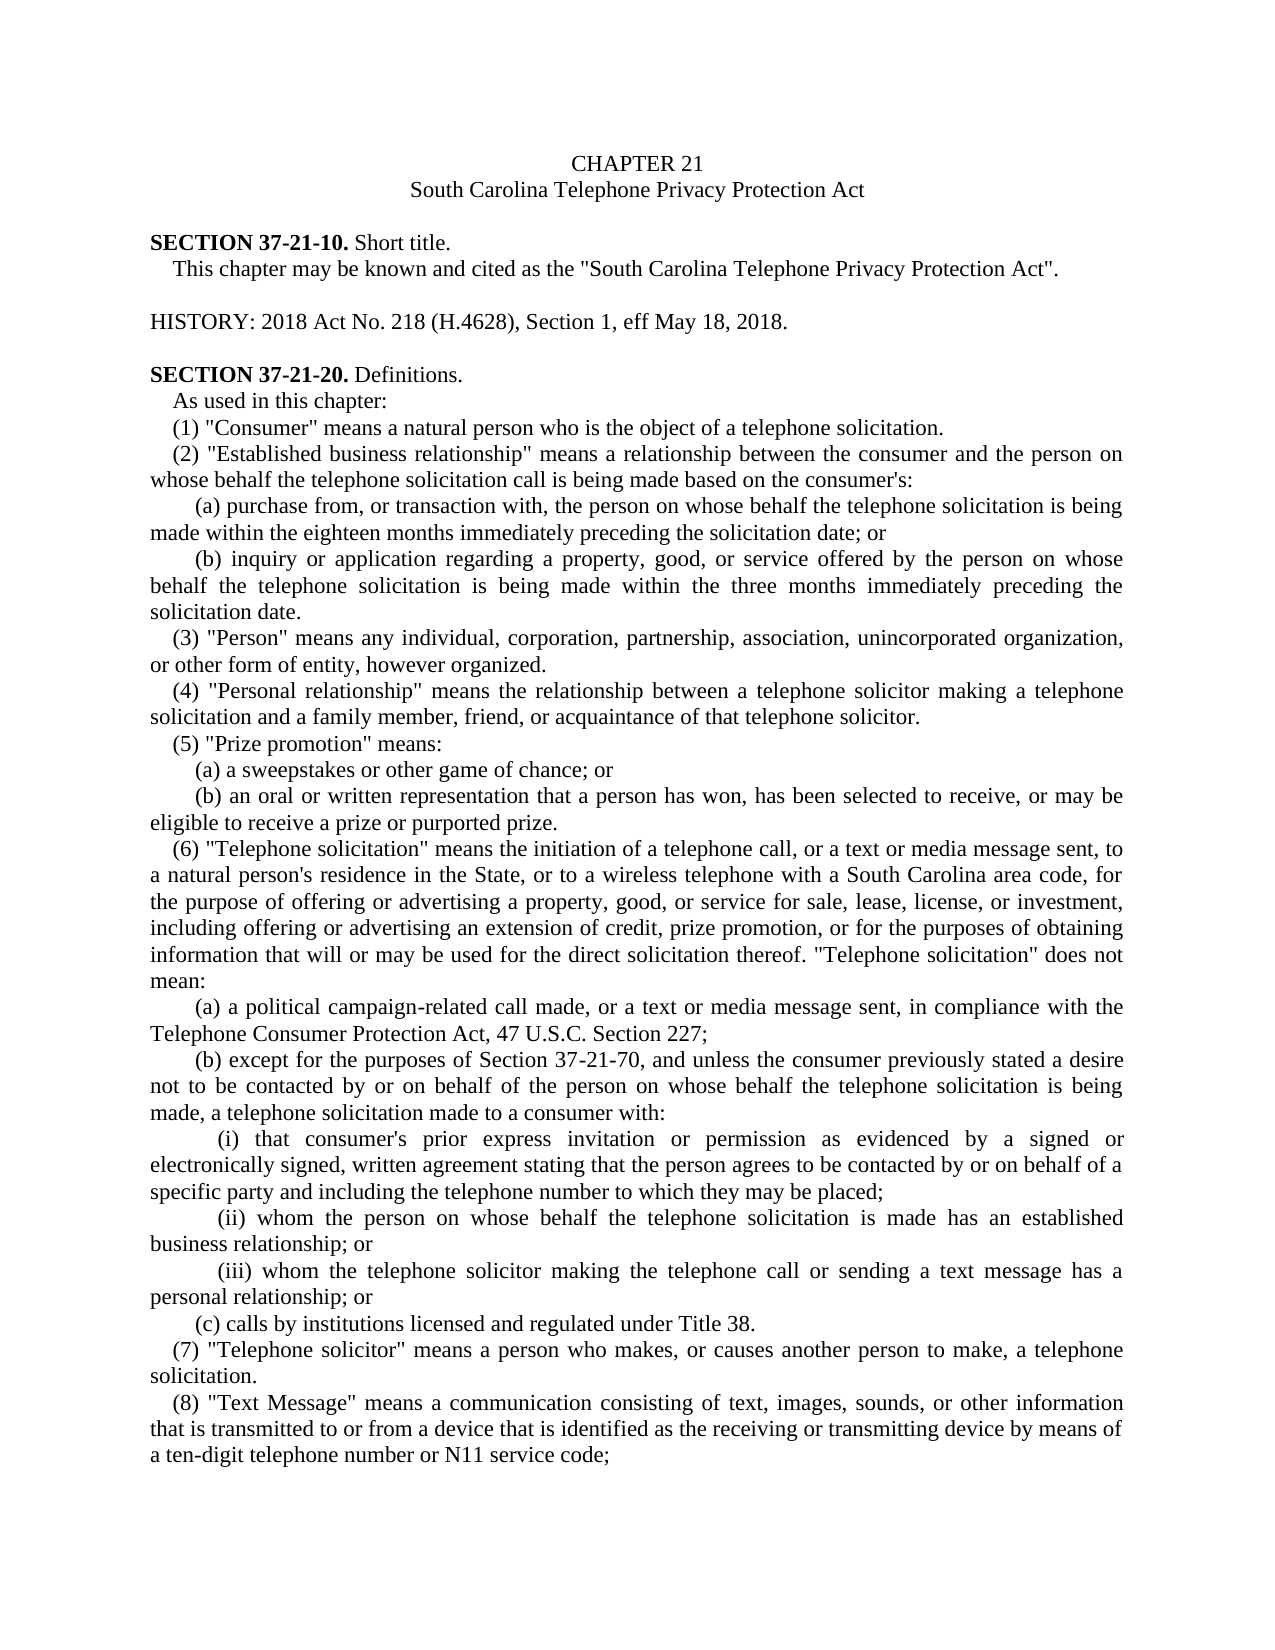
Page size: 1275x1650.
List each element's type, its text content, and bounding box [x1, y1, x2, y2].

text (5) "Prize promotion" means: [150, 730, 1125, 756]
text (4) "Personal relationship" means the relationship between a telephone solicitor making a telephone solicitation and a family member, friend, or acquaintance of that telephone solicitor. [150, 677, 1125, 730]
text (2) "Established business relationship" means a relationship between the consumer and the person on whose behalf the telephone solicitation call is being made based on the consumer's: [150, 440, 1125, 493]
text SECTION 37-21-10. Short title. [150, 229, 1125, 255]
text (8) "Text Message" means a communication consisting of text, images, sounds, or other information that is transmitted to or from a device that is identified as the receiving or transmitting device by means of a ten-digit telephone number or N11 service code; [150, 1389, 1125, 1468]
text (7) "Telephone solicitor" means a person who makes, or causes another person to make, a telephone solicitation. [150, 1336, 1125, 1389]
text CHAPTER 21 [150, 150, 1125, 176]
text (3) "Person" means any individual, corporation, partnership, association, unincorporated organization, or other form of entity, however organized. [150, 624, 1125, 677]
text (iii) whom the telephone solicitor making the telephone call or sending a text message has a personal relationship; or [150, 1257, 1125, 1309]
text HISTORY: 2018 Act No. 218 (H.4628), Section 1, eff May 18, 2018. [150, 308, 1125, 334]
text (i) that consumer's prior express invitation or permission as evidenced by a signed or electronically signed, written agreement stating that the person agrees to be contacted by or on behalf of a specific party and including the telephone number to which they may be placed; [150, 1125, 1125, 1204]
text South Carolina Telephone Privacy Protection Act [150, 176, 1125, 203]
text (c) calls by institutions licensed and regulated under Title 38. [150, 1309, 1125, 1336]
text This chapter may be known and cited as the "South Carolina Telephone Privacy Protection Act". [150, 255, 1125, 282]
text (b) except for the purposes of Section 37-21-70, and unless the consumer previously stated a desire not to be contacted by or on behalf of the person on whose behalf the telephone solicitation is being made, a telephone solicitation made to a consumer with: [150, 1046, 1125, 1125]
text (1) "Consumer" means a natural person who is the object of a telephone solicitation. [150, 413, 1125, 440]
text (b) an oral or written representation that a person has won, has been selected to receive, or may be eligible to receive a prize or purported prize. [150, 782, 1125, 835]
text (a) a political campaign-related call made, or a text or media message sent, in compliance with the Telephone Consumer Protection Act, 47 U.S.C. Section 227; [150, 993, 1125, 1046]
text (a) purchase from, or transaction with, the person on whose behalf the telephone solicitation is being made within the eighteen months immediately preceding the solicitation date; or [150, 493, 1125, 545]
text SECTION 37-21-20. Definitions. [150, 361, 1125, 387]
text (b) inquiry or application regarding a property, good, or service offered by the person on whose behalf the telephone solicitation is being made within the three months immediately preceding the solicitation date. [150, 545, 1125, 624]
text As used in this chapter: [150, 387, 1125, 413]
text (a) a sweepstakes or other game of chance; or [150, 756, 1125, 782]
text (ii) whom the person on whose behalf the telephone solicitation is made has an established business relationship; or [150, 1204, 1125, 1257]
text (6) "Telephone solicitation" means the initiation of a telephone call, or a text or media message sent, to a natural person's residence in the State, or to a wireless telephone with a South Carolina area code, for the purpose of offering or advertising a property, good, or service for sale, lease, license, or investment, including offering or advertising an extension of credit, prize promotion, or for the purposes of obtaining information that will or may be used for the direct solicitation thereof. "Telephone solicitation" does not mean: [150, 835, 1125, 993]
